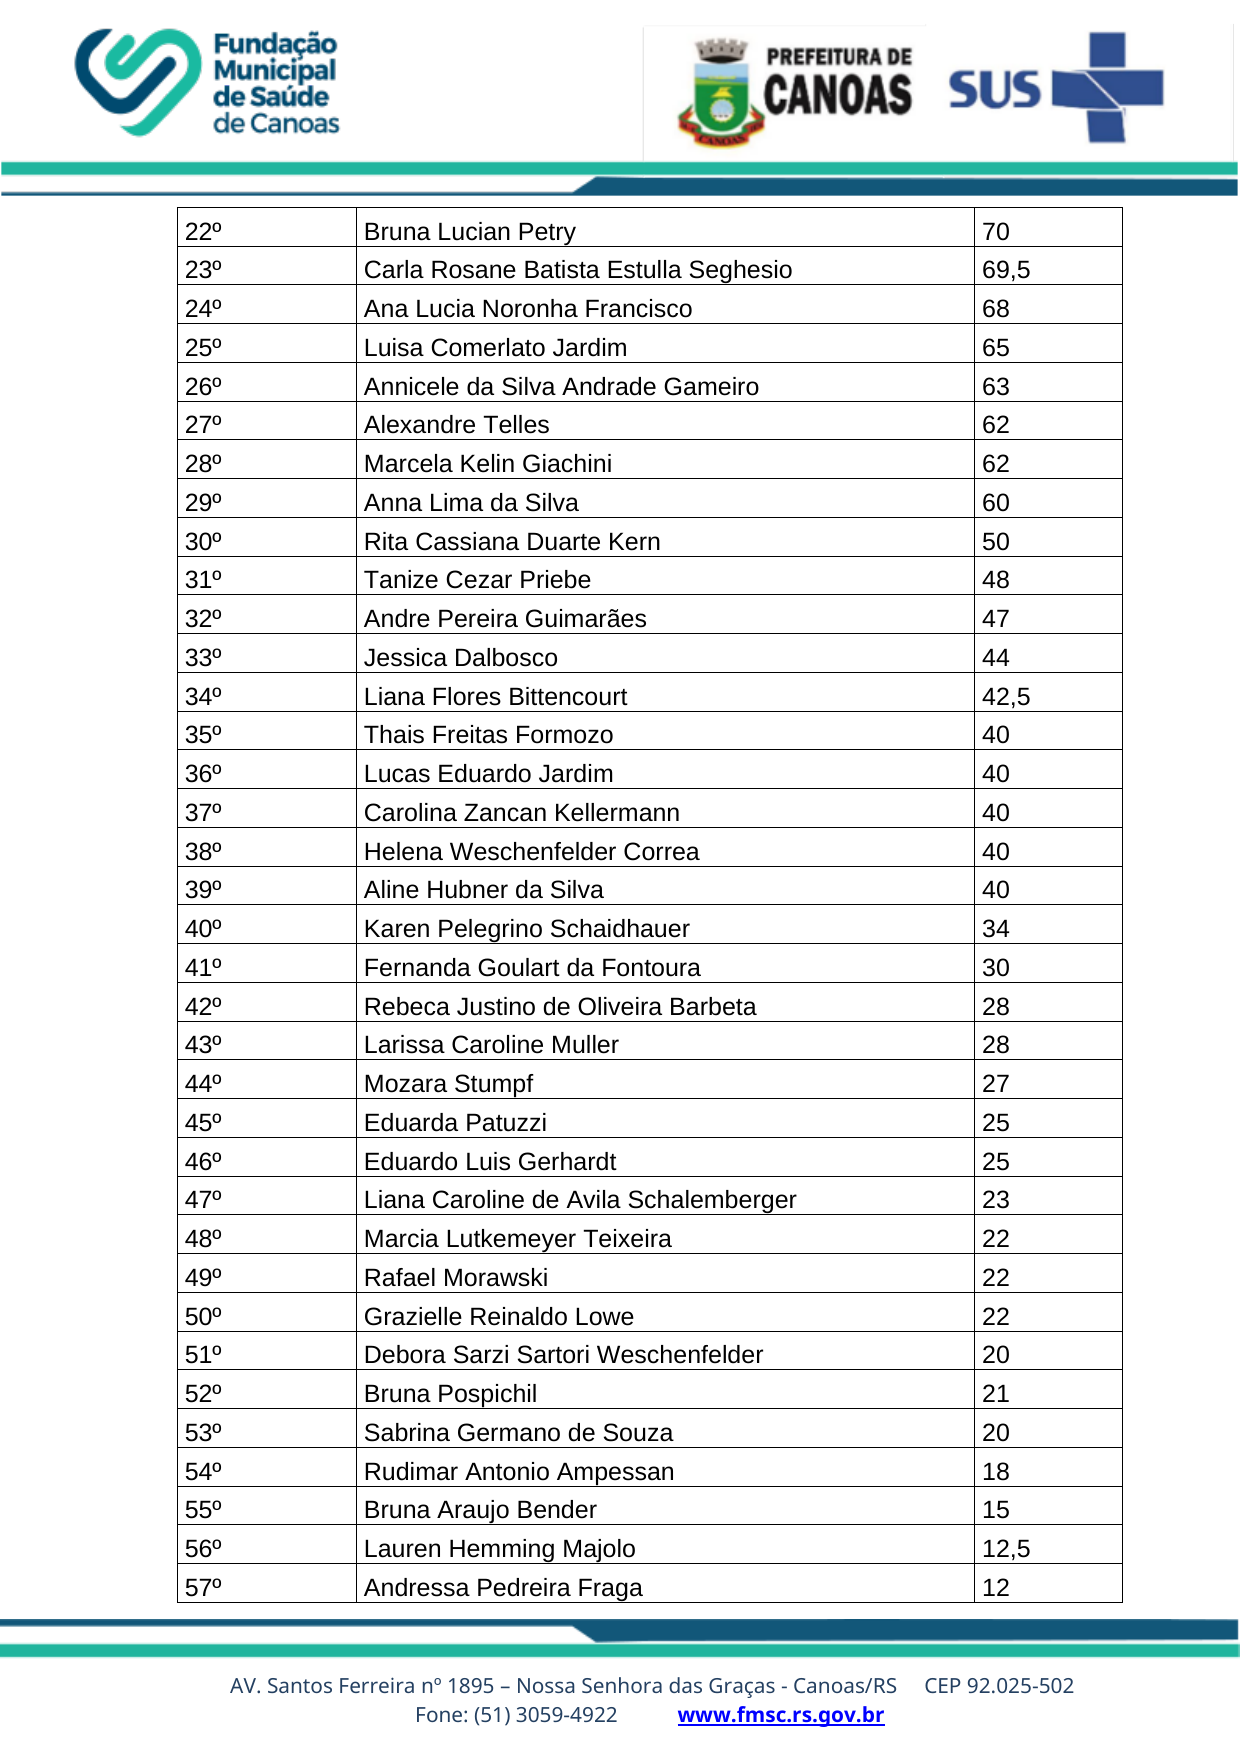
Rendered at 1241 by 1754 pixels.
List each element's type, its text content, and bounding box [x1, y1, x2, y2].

table_cell 22 [975, 1215, 1122, 1253]
table_cell 24º [178, 285, 356, 323]
table_cell 32º [178, 595, 356, 633]
table_cell 26º [178, 363, 356, 401]
table_cell Rita Cassiana Duarte Kern [357, 518, 974, 556]
table_cell 31º [178, 557, 356, 594]
table_cell Eduarda Patuzzi [357, 1099, 974, 1137]
table_cell Tanize Cezar Priebe [357, 557, 974, 594]
table_cell 48º [178, 1215, 356, 1253]
table_cell Bruna Araujo Bender [357, 1487, 974, 1524]
table_cell 40 [975, 712, 1122, 749]
table_cell Jessica Dalbosco [357, 634, 974, 672]
table_cell 23º [178, 247, 356, 284]
table_cell 22º [178, 208, 356, 246]
table_cell 25 [975, 1099, 1122, 1137]
table_cell Ana Lucia Noronha Francisco [357, 285, 974, 323]
table_cell 40 [975, 750, 1122, 788]
table_cell 68 [975, 285, 1122, 323]
table_cell 57º [178, 1564, 356, 1602]
table_cell 40 [975, 789, 1122, 827]
table_cell 34 [975, 905, 1122, 943]
table_cell 36º [178, 750, 356, 788]
table_cell 12,5 [975, 1525, 1122, 1563]
table_cell 55º [178, 1487, 356, 1524]
table_cell 40 [975, 867, 1122, 904]
table_cell 25º [178, 324, 356, 362]
table_cell 12 [975, 1564, 1122, 1602]
table_cell Liana Caroline de Avila Schalemberger [357, 1177, 974, 1214]
table_cell 48 [975, 557, 1122, 594]
table_cell 42º [178, 983, 356, 1021]
table_cell 42,5 [975, 673, 1122, 711]
table_cell 62 [975, 440, 1122, 478]
table_cell Mozara Stumpf [357, 1060, 974, 1098]
table_cell Eduardo Luis Gerhardt [357, 1138, 974, 1176]
table_cell 30 [975, 944, 1122, 982]
table_cell 21 [975, 1370, 1122, 1408]
table_cell 20 [975, 1332, 1122, 1369]
table_cell 27 [975, 1060, 1122, 1098]
table_cell 18 [975, 1448, 1122, 1486]
table_cell 52º [178, 1370, 356, 1408]
table_cell 29º [178, 479, 356, 517]
table_cell Anna Lima da Silva [357, 479, 974, 517]
table_cell 53º [178, 1409, 356, 1447]
table_cell 20 [975, 1409, 1122, 1447]
table_cell 50º [178, 1293, 356, 1331]
table_cell 47º [178, 1177, 356, 1214]
table_cell 44º [178, 1060, 356, 1098]
table_cell 62 [975, 402, 1122, 439]
table_cell 69,5 [975, 247, 1122, 284]
table_cell Alexandre Telles [357, 402, 974, 439]
picture [0, 23, 1238, 196]
table_cell Rudimar Antonio Ampessan [357, 1448, 974, 1486]
table_cell 37º [178, 789, 356, 827]
picture [0, 1619, 1240, 1659]
table_cell 46º [178, 1138, 356, 1176]
table_cell 40 [975, 828, 1122, 866]
table_cell Bruna Lucian Petry [357, 208, 974, 246]
table_cell 38º [178, 828, 356, 866]
table_cell 35º [178, 712, 356, 749]
table_cell 23 [975, 1177, 1122, 1214]
table_cell Carla Rosane Batista Estulla Seghesio [357, 247, 974, 284]
table_cell Grazielle Reinaldo Lowe [357, 1293, 974, 1331]
table_cell Rafael Morawski [357, 1254, 974, 1292]
table_cell 27º [178, 402, 356, 439]
table_cell 65 [975, 324, 1122, 362]
table_cell Luisa Comerlato Jardim [357, 324, 974, 362]
table_cell 15 [975, 1487, 1122, 1524]
table_cell 44 [975, 634, 1122, 672]
table_cell 60 [975, 479, 1122, 517]
table_cell 50 [975, 518, 1122, 556]
table_cell 33º [178, 634, 356, 672]
table_cell Carolina Zancan Kellermann [357, 789, 974, 827]
table_cell 47 [975, 595, 1122, 633]
table_cell Marcela Kelin Giachini [357, 440, 974, 478]
table_cell Karen Pelegrino Schaidhauer [357, 905, 974, 943]
table_cell Sabrina Germano de Souza [357, 1409, 974, 1447]
table_cell 49º [178, 1254, 356, 1292]
table_cell Andre Pereira Guimarães [357, 595, 974, 633]
table_cell Thais Freitas Formozo [357, 712, 974, 749]
table_cell Rebeca Justino de Oliveira Barbeta [357, 983, 974, 1021]
table_cell 56º [178, 1525, 356, 1563]
table_cell 41º [178, 944, 356, 982]
table_cell 28 [975, 983, 1122, 1021]
table_cell Andressa Pedreira Fraga [357, 1564, 974, 1602]
table_cell 43º [178, 1022, 356, 1059]
table_cell Larissa Caroline Muller [357, 1022, 974, 1059]
table_cell Lauren Hemming Majolo [357, 1525, 974, 1563]
table_cell Lucas Eduardo Jardim [357, 750, 974, 788]
table_cell 28º [178, 440, 356, 478]
table_cell 25 [975, 1138, 1122, 1176]
table_cell 54º [178, 1448, 356, 1486]
table_cell 28 [975, 1022, 1122, 1059]
table_cell Bruna Pospichil [357, 1370, 974, 1408]
table_cell Helena Weschenfelder Correa [357, 828, 974, 866]
table_cell 51º [178, 1332, 356, 1369]
table_cell 39º [178, 867, 356, 904]
table_cell Annicele da Silva Andrade Gameiro [357, 363, 974, 401]
table_cell Debora Sarzi Sartori Weschenfelder [357, 1332, 974, 1369]
table_cell Marcia Lutkemeyer Teixeira [357, 1215, 974, 1253]
table_cell Fernanda Goulart da Fontoura [357, 944, 974, 982]
table_cell 30º [178, 518, 356, 556]
table_cell 34º [178, 673, 356, 711]
table_cell 45º [178, 1099, 356, 1137]
table_cell Aline Hubner da Silva [357, 867, 974, 904]
table_cell 70 [975, 208, 1122, 246]
table_cell 40º [178, 905, 356, 943]
table_cell Liana Flores Bittencourt [357, 673, 974, 711]
table_cell 63 [975, 363, 1122, 401]
table_cell 22 [975, 1293, 1122, 1331]
table_cell 22 [975, 1254, 1122, 1292]
